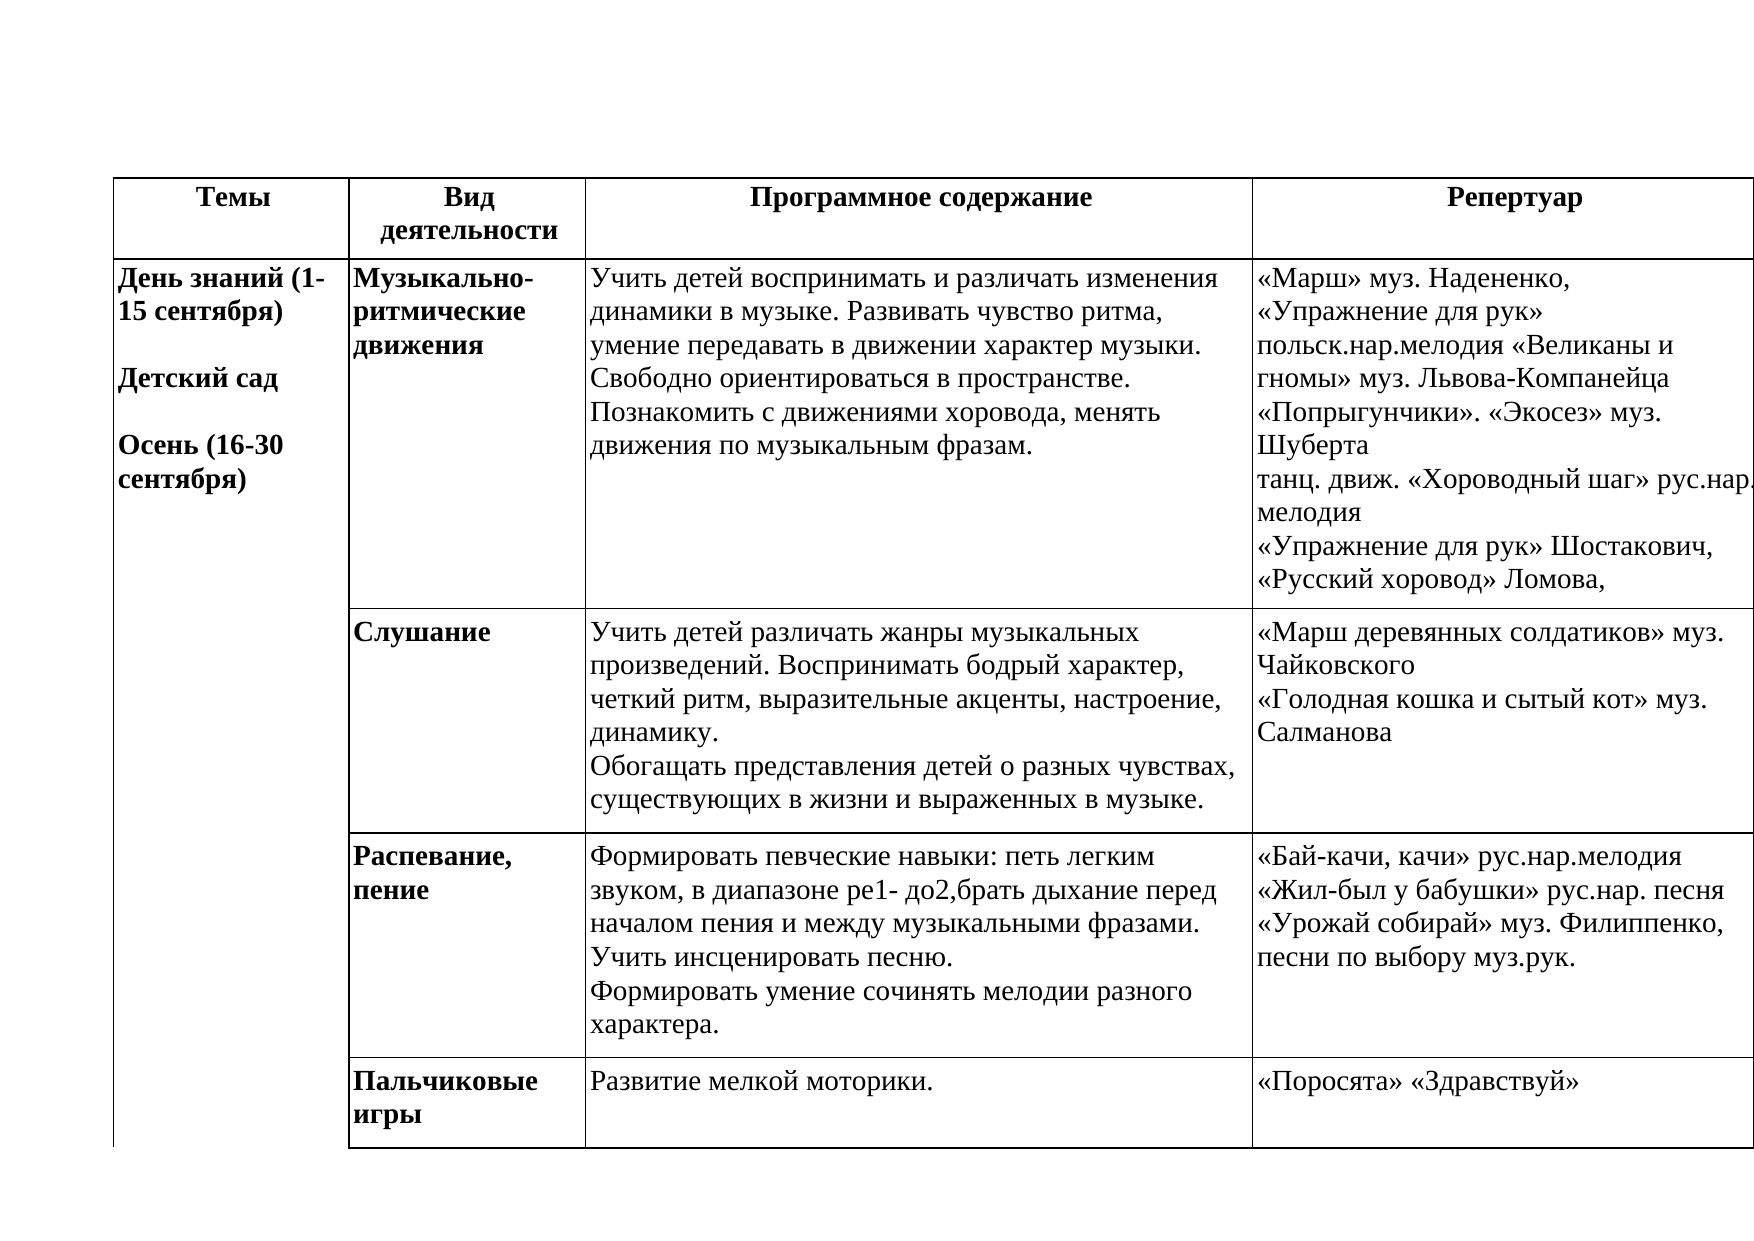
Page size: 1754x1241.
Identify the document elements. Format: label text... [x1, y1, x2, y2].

table_cell Учить детей различать жанры музыкальных произведений. Воспринимать бодрый характер, четкий ритм, выразительные акценты, настроение, динамику. Обогащать представления детей о разных чувствах, существующих в жизни и выраженных в музыке. [586, 609, 1252, 832]
table_cell «Поросята» «Здравствуй» [1253, 1058, 1753, 1147]
table_header Репертуар [1253, 179, 1753, 258]
table_header Темы [114, 179, 348, 258]
table_cell Пальчиковые игры [350, 1058, 585, 1147]
table_cell «Бай-качи, качи» рус.нар.мелодия «Жил-был у бабушки» рус.нар. песня «Урожай собирай» муз. Филиппенко, песни по выбору муз.рук. [1253, 834, 1753, 1057]
table_cell Музыкально-ритмические движения [350, 260, 585, 608]
table_cell Слушание [350, 609, 585, 832]
table_header Вид деятельности [350, 179, 585, 258]
table_cell «Марш» муз. Надененко, «Упражнение для рук» польск.нар.мелодия «Великаны и гномы» муз. Львова-Компанейца «Попрыгунчики». «Экосез» муз. Шуберта танц. движ. «Хороводный шаг» рус.нар. мелодия «Упражнение для рук» Шостакович, «Русский хоровод» Ломова, [1253, 260, 1753, 608]
table_cell «Марш деревянных солдатиков» муз. Чайковского «Голодная кошка и сытый кот» муз. Салманова [1253, 609, 1753, 832]
table_cell День знаний (1-15 сентября) Детский сад Осень (16-30 сентября) [114, 260, 348, 1147]
table_cell Развитие мелкой моторики. [586, 1058, 1252, 1147]
table_cell Формировать певческие навыки: петь легким звуком, в диапазоне ре1- до2,брать дыхание перед началом пения и между музыкальными фразами. Учить инсценировать песню. Формировать умение сочинять мелодии разного характера. [586, 834, 1252, 1057]
table_cell Распевание, пение [350, 834, 585, 1057]
table_header Программное содержание [586, 179, 1252, 258]
table_cell Учить детей воспринимать и различать изменения динамики в музыке. Развивать чувство ритма, умение передавать в движении характер музыки. Свободно ориентироваться в пространстве. Познакомить с движениями хоровода, менять движения по музыкальным фразам. [586, 260, 1252, 608]
